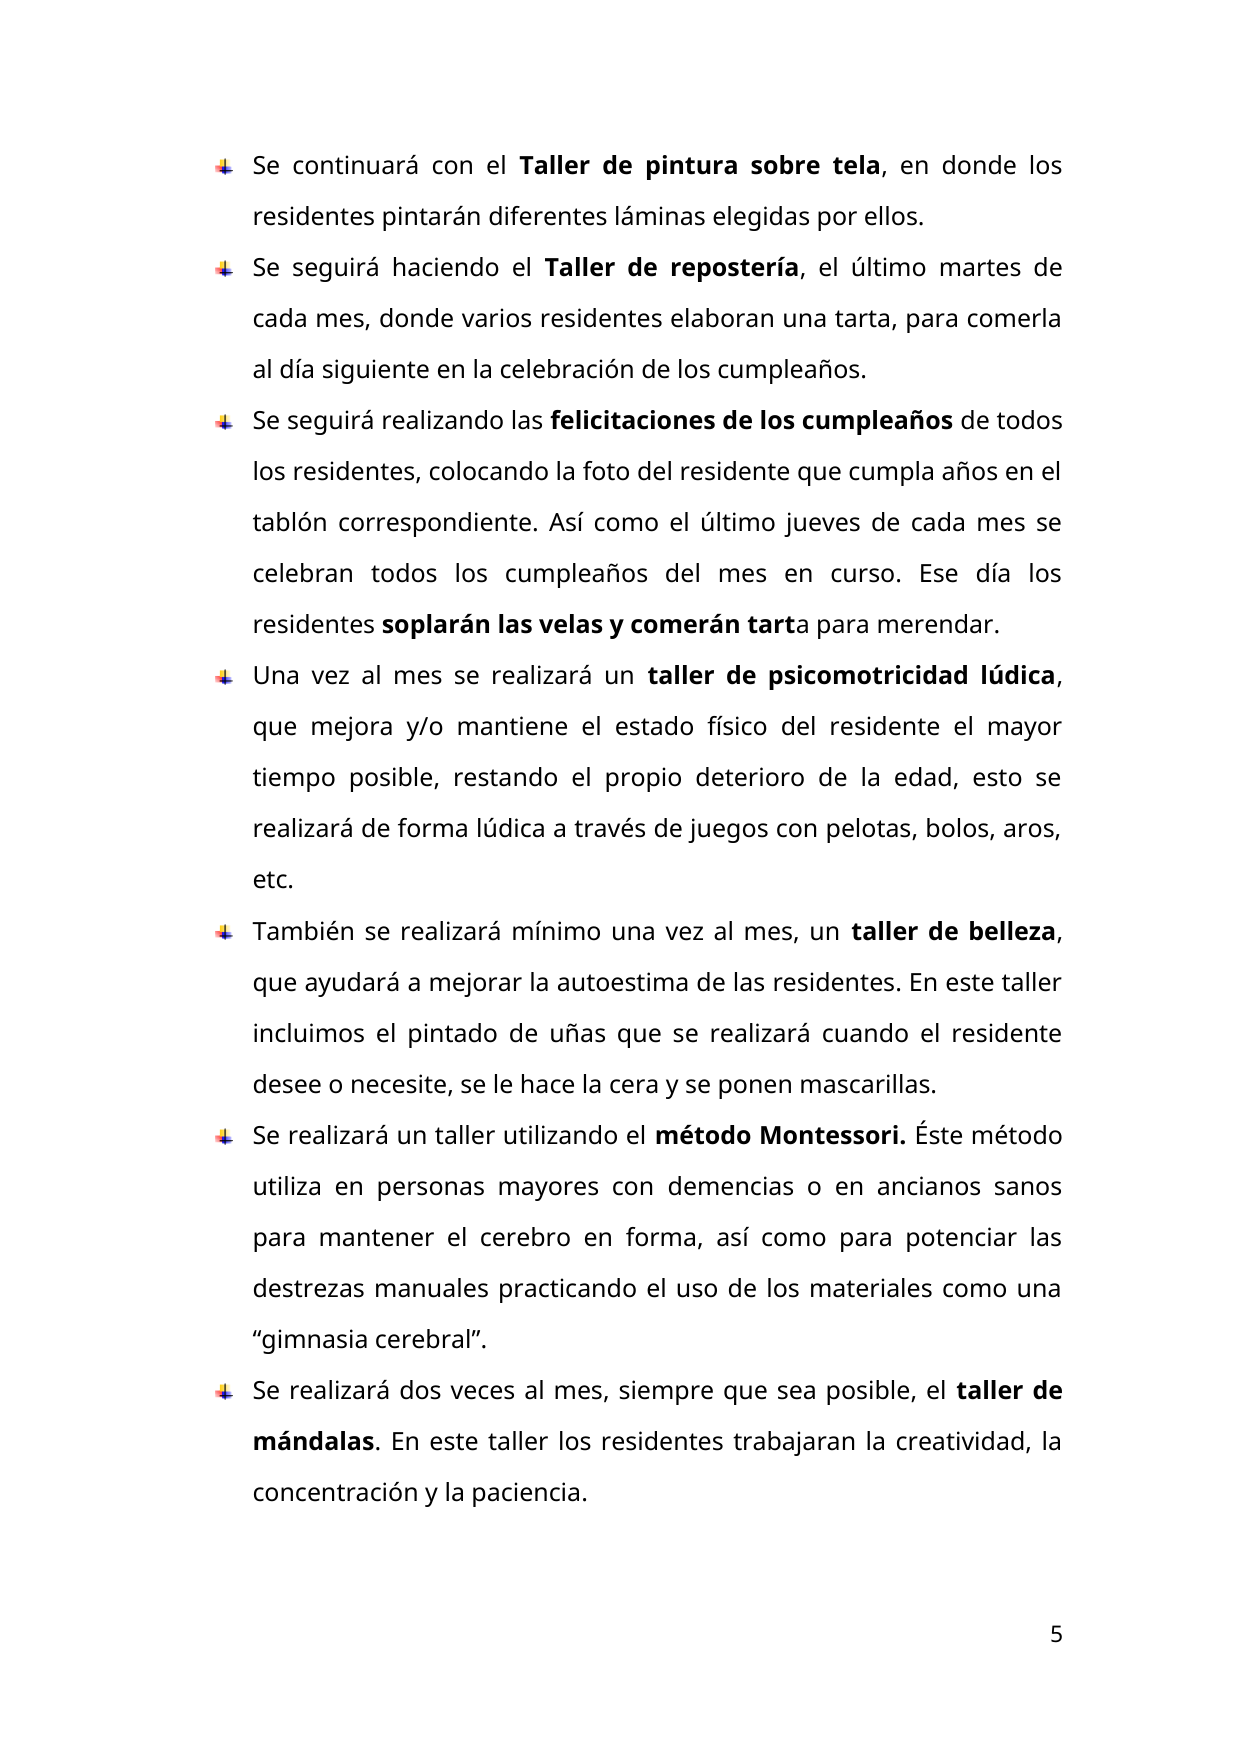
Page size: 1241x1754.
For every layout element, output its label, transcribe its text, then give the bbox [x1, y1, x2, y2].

list Se realizará dos veces al mes, siempre que sea posible, el taller de mándalas. En este taller los residentes trabajaran la creatividad, la concentración y la paciencia. [215, 1373, 1063, 1509]
list Se seguirá realizando las felicitaciones de los cumpleaños de todos los residentes, colocando la foto del residente que cumpla años en el tablón correspondiente. Así como el último jueves de cada mes se celebran todos los cumpleaños del mes en curso. Ese día los residentes soplarán las velas y comerán tarta para merendar. [215, 403, 1063, 641]
picture [215, 157, 233, 175]
picture [215, 413, 233, 430]
list Se continuará con el Taller de pintura sobre tela, en donde los residentes pintarán diferentes láminas elegidas por ellos. [215, 148, 1063, 233]
picture [215, 1382, 233, 1400]
picture [215, 259, 233, 277]
list También se realizará mínimo una vez al mes, un taller de belleza, que ayudará a mejorar la autoestima de las residentes. En este taller incluimos el pintado de uñas que se realizará cuando el residente desee o necesite, se le hace la cera y se ponen mascarillas. [215, 913, 1063, 1100]
list Se seguirá haciendo el Taller de repostería, el último martes de cada mes, donde varios residentes elaboran una tarta, para comerla al día siguiente en la celebración de los cumpleaños. [215, 250, 1063, 386]
picture [215, 1127, 233, 1145]
list Una vez al mes se realizará un taller de psicomotricidad lúdica, que mejora y/o mantiene el estado físico del residente el mayor tiempo posible, restando el propio deterioro de la edad, esto se realizará de forma lúdica a través de juegos con pelotas, bolos, aros, etc. [215, 658, 1063, 896]
list Se realizará un taller utilizando el método Montessori. Éste método utiliza en personas mayores con demencias o en ancianos sanos para mantener el cerebro en forma, así como para potenciar las destrezas manuales practicando el uso de los materiales como una “gimnasia cerebral”. [215, 1117, 1063, 1356]
picture [215, 668, 233, 685]
picture [215, 923, 233, 940]
